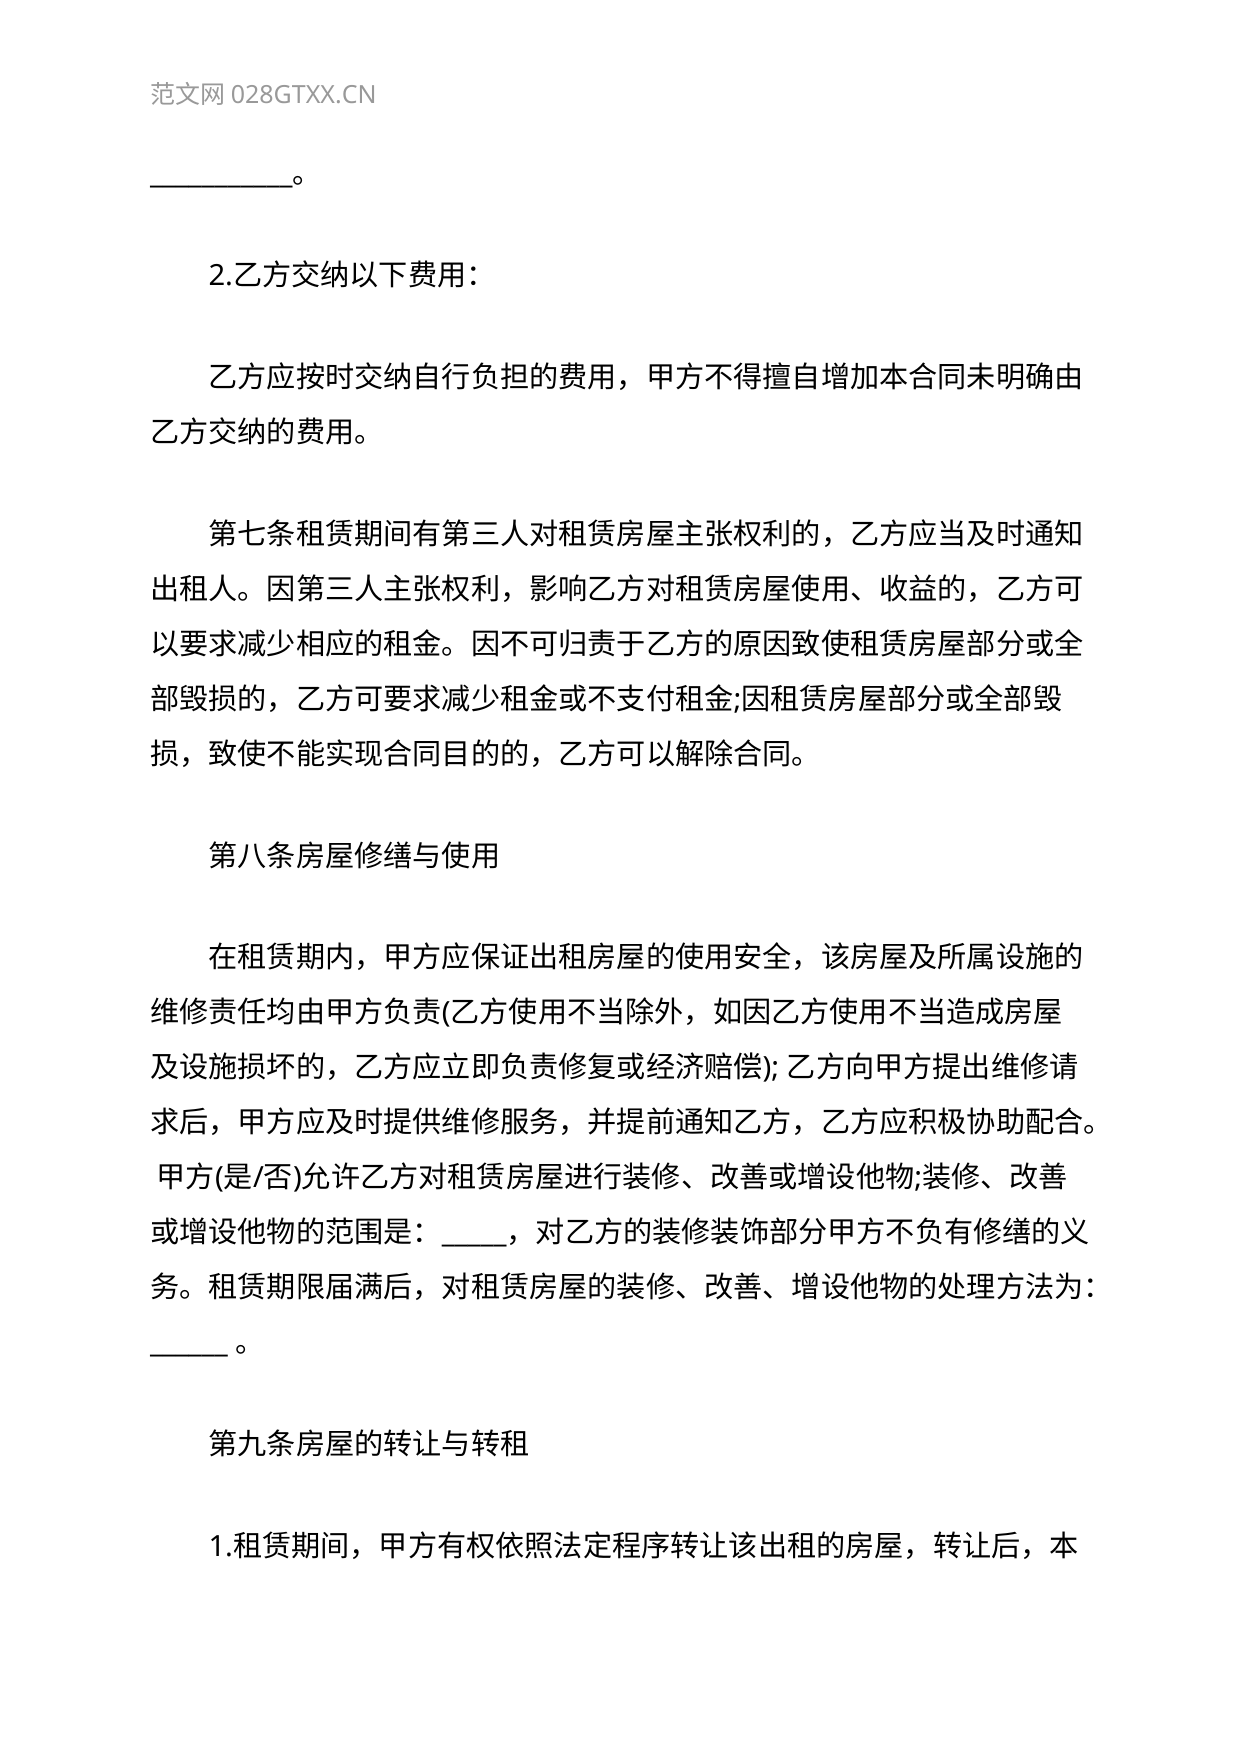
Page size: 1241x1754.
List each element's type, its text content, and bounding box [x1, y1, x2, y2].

text 在租赁期内，甲方应保证出租房屋的使用安全，该房屋及所属设施的维修责任均由甲方负责(乙方使用不当除外，如因乙方使用不当造成房屋及设施损坏的，乙方应立即负责修复或经济赔偿); 乙方向甲方提出维修请求后，甲方应及时提供维修服务，并提前通知乙方，乙方应积极协助配合。 甲方(是/否)允许乙方对租赁房屋进行装修、改善或增设他物;装修、改善或增设他物的范围是：_____，对乙方的装修装饰部分甲方不负有修缮的义务。租赁期限届满后，对租赁房屋的装修、改善、增设他物的处理方法为：______ 。 [150, 934, 1090, 1361]
text 2.乙方交纳以下费用： [150, 252, 1090, 294]
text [150, 150, 1090, 192]
text 第七条租赁期间有第三人对租赁房屋主张权利的，乙方应当及时通知出租人。因第三人主张权利，影响乙方对租赁房屋使用、收益的，乙方可以要求减少相应的租金。因不可归责于乙方的原因致使租赁房屋部分或全部毁损的，乙方可要求减少租金或不支付租金;因租赁房屋部分或全部毁损，致使不能实现合同目的的，乙方可以解除合同。 [150, 511, 1090, 773]
text 第九条房屋的转让与转租 [150, 1421, 1090, 1463]
text 乙方应按时交纳自行负担的费用，甲方不得擅自增加本合同未明确由乙方交纳的费用。 [150, 354, 1090, 451]
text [150, 1522, 1090, 1565]
text 第八条房屋修缮与使用 [150, 832, 1090, 874]
